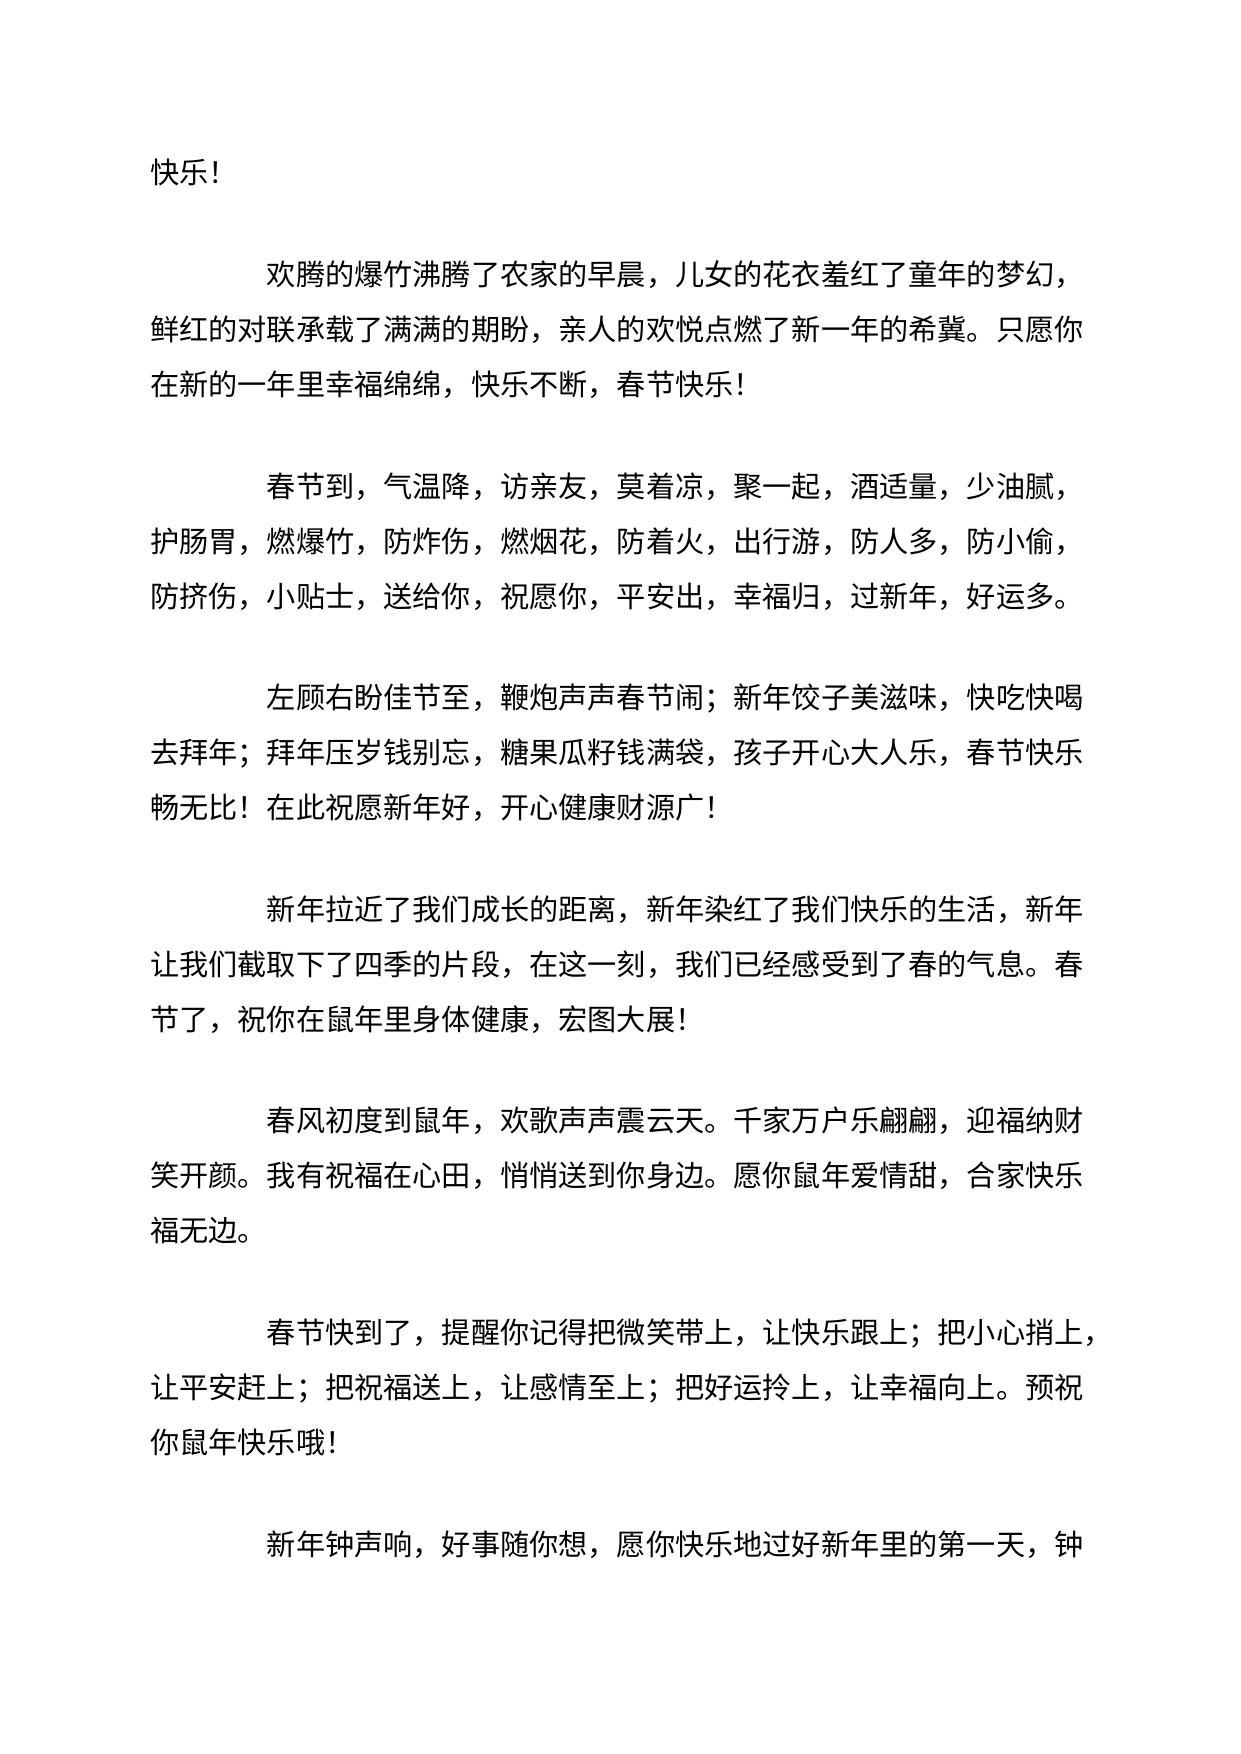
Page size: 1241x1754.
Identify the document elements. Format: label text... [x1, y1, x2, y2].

text 左顾右盼佳节至，鞭炮声声春节闹；新年饺子美滋味，快吃快喝去拜年；拜年压岁钱别忘，糖果瓜籽钱满袋，孩子开心大人乐，春节快乐畅无比！在此祝愿新年好，开心健康财源广！ [150, 675, 1090, 827]
text 欢腾的爆竹沸腾了农家的早晨，儿女的花衣羞红了童年的梦幻，鲜红的对联承载了满满的期盼，亲人的欢悦点燃了新一年的希冀。只愿你在新的一年里幸福绵绵，快乐不断，春节快乐！ [150, 252, 1090, 404]
text 春节快到了，提醒你记得把微笑带上，让快乐跟上；把小心捎上，让平安赶上；把祝福送上，让感情至上；把好运拎上，让幸福向上。预祝你鼠年快乐哦！ [150, 1309, 1090, 1462]
text 春风初度到鼠年，欢歌声声震云天。千家万户乐翩翩，迎福纳财笑开颜。我有祝福在心田，悄悄送到你身边。愿你鼠年爱情甜，合家快乐福无边。 [150, 1098, 1090, 1250]
text 新年拉近了我们成长的距离，新年染红了我们快乐的生活，新年让我们截取下了四季的片段，在这一刻，我们已经感受到了春的气息。春节了，祝你在鼠年里身体健康，宏图大展！ [150, 886, 1090, 1038]
text 春节到，气温降，访亲友，莫着凉，聚一起，酒适量，少油腻，护肠胃，燃爆竹，防炸伤，燃烟花，防着火，出行游，防人多，防小偷，防挤伤，小贴士，送给你，祝愿你，平安出，幸福归，过新年，好运多。 [150, 463, 1090, 615]
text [150, 150, 1090, 192]
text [150, 1521, 1090, 1563]
